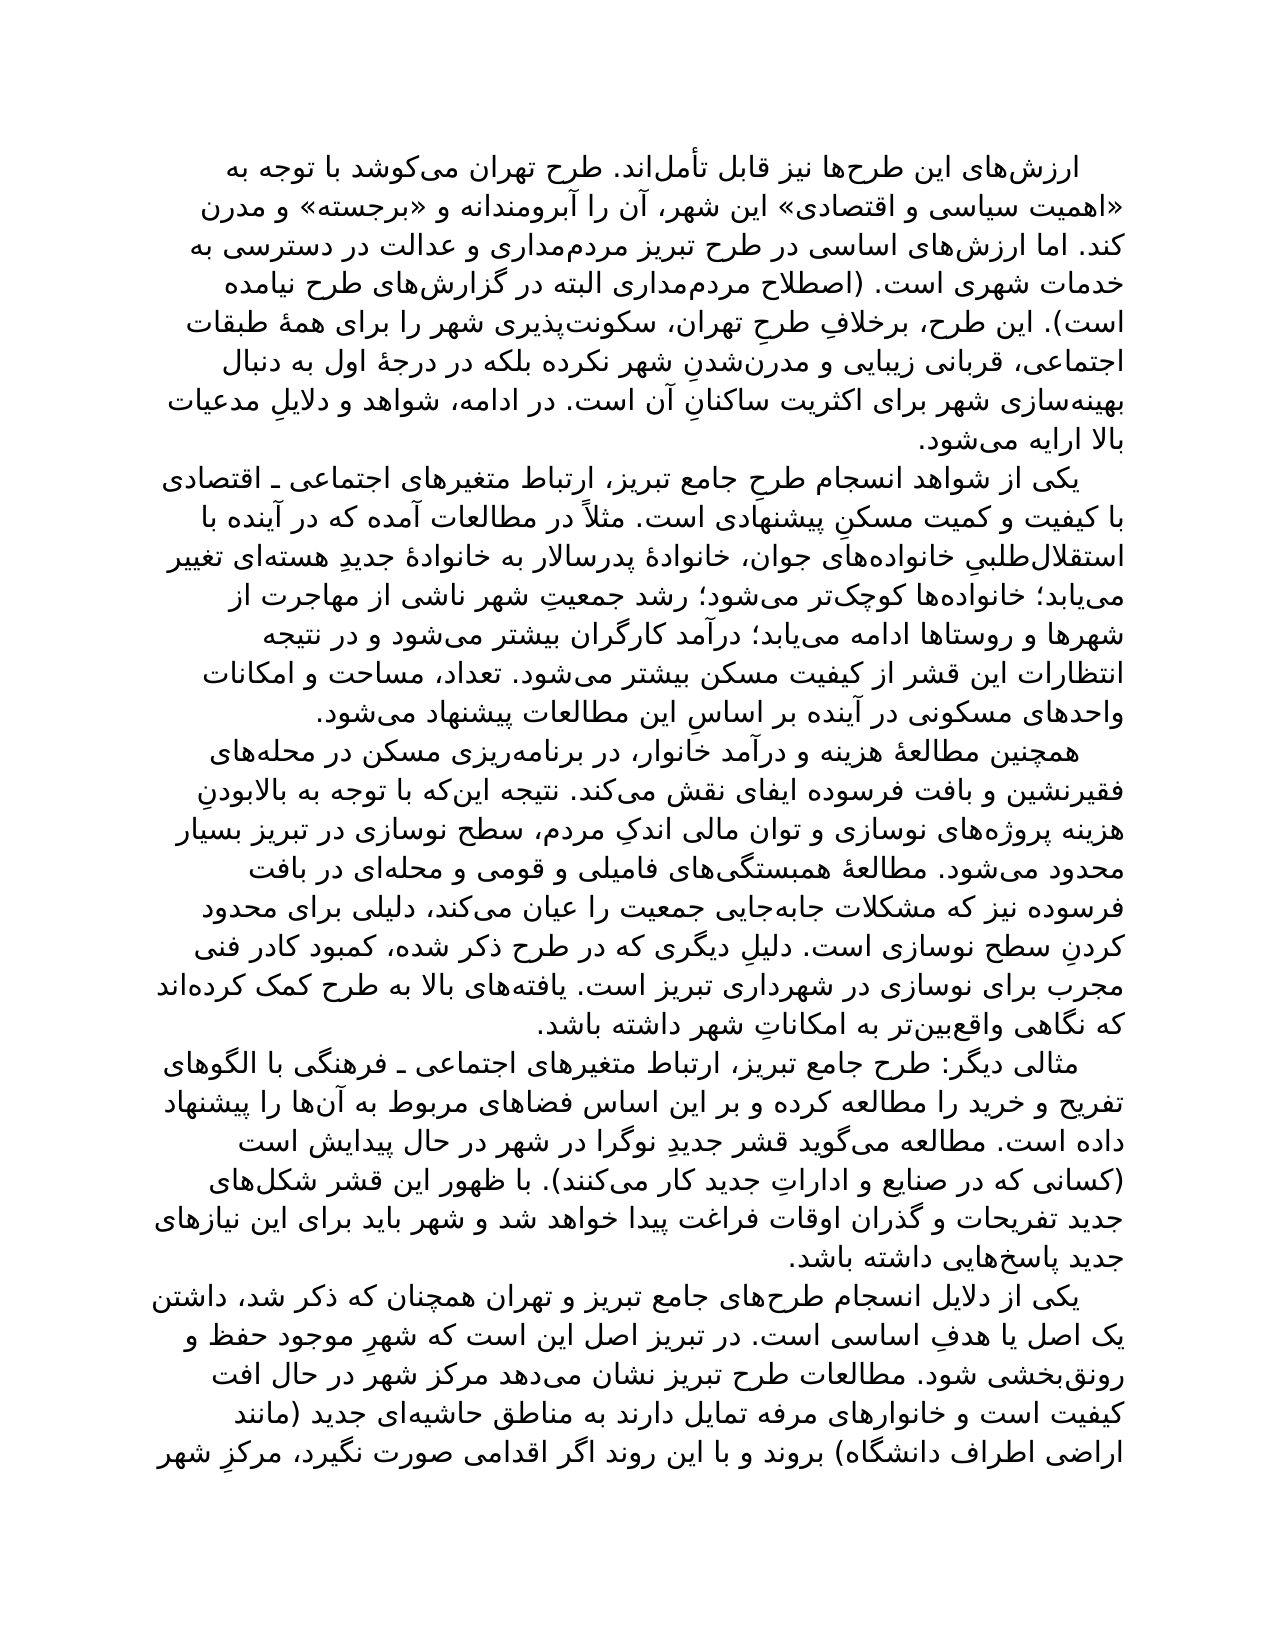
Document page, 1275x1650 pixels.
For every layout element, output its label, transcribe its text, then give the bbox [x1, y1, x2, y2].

text مثالی دیگر: طرح جامع تبریز، ارتباط متغیرهای اجتماعی ـ فرهنگی با الگوهای تفریح و خرید را مطالعه کرده و بر این اساس فضاهای مربوط به آن‌ها را پیشنهاد داده است. مطالعه می‌گوید قشر جدیدِ نوگرا در شهر در حال پیدایش است (کسانی که در صنایع و اداراتِ جدید کار می‌کنند). با ظهور این قشر شکل‌های جدید تفریحات و گذران اوقات فراغت پیدا خواهد شد و شهر باید برای این نیازهای جدید پاسخ‌هایی داشته باشد. [150, 1046, 1125, 1275]
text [150, 1280, 1125, 1469]
text یکی از شواهد انسجام طرحِ جامع تبریز، ارتباط متغیرهای اجتماعی ـ اقتصادی با کیفیت و کمیت مسکنِ پیشنهادی است. مثلاً در مطالعات آمده که در آینده با استقلال‌طلبیِ خانواده‌های جوان، خانوادۀ پدرسالار به خانوادۀ جدیدِ هسته‌ای تغییر می‌یابد؛ خانواده‌ها کوچک‌تر می‌شود؛ رشد جمعیتِ شهر ناشی از مهاجرت از شهرها و روستاها ادامه می‌یابد؛ درآمد کارگران بیشتر می‌شود و در نتیجه انتظارات این قشر از کیفیت مسکن بیشتر می‌شود. تعداد، مساحت و امکانات واحدهای مسکونی در آینده بر اساسِ این مطالعات پیشنهاد می‌شود. [150, 462, 1125, 729]
text همچنین مطالعۀ هزینه و درآمد خانوار، در برنامه‌ریزی مسکن در محله‌های فقیرنشین و بافت فرسوده ایفای نقش می‌کند. نتیجه این‌که با توجه به بالابودنِ هزینه پروژه‌های نوسازی و توان مالی اندکِ مردم، سطح نوسازی در تبریز بسیار محدود می‌شود. مطالعۀ همبستگی‌های فامیلی و قومی و محله‌ای در بافت فرسوده نیز که مشکلات جابه‌جایی جمعیت را عیان می‌کند، دلیلی برای محدود کردنِ سطح نوسازی است. دلیلِ دیگری که در طرح ذکر شده، کمبود کادر فنی مجرب برای نوسازی در شهرداری تبریز است. یافته‌های بالا به طرح کمک کرده‌اند که نگاهی واقع‌بین‌تر به امکاناتِ شهر داشته باشد. [150, 734, 1125, 1041]
text ارزش‌های این طرح‌ها نیز قابل تأمل‌اند. طرح تهران می‌کوشد با توجه به «اهمیت سیاسی و اقتصادی» این شهر، آن را آبرومندانه و «برجسته» و مدرن کند. اما ارزش‌های اساسی در طرح تبریز مردم‌مداری و عدالت در دسترسی به خدمات شهری است. (اصطلاح مردم‌مداری البته در گزارش‌های طرح نیامده است). این طرح، برخلافِ طرحِ تهران، سکونت‌پذیری شهر را برای همۀ طبقات اجتماعی، قربانی زیبایی و مدرن‌شدنِ شهر نکرده بلکه در درجۀ اول به دنبال بهینه‌سازی شهر برای اکثریت ساکنانِ آن است. در ادامه، شواهد و دلایلِ مدعیات بالا ارایه می‌شود. [150, 150, 1125, 457]
